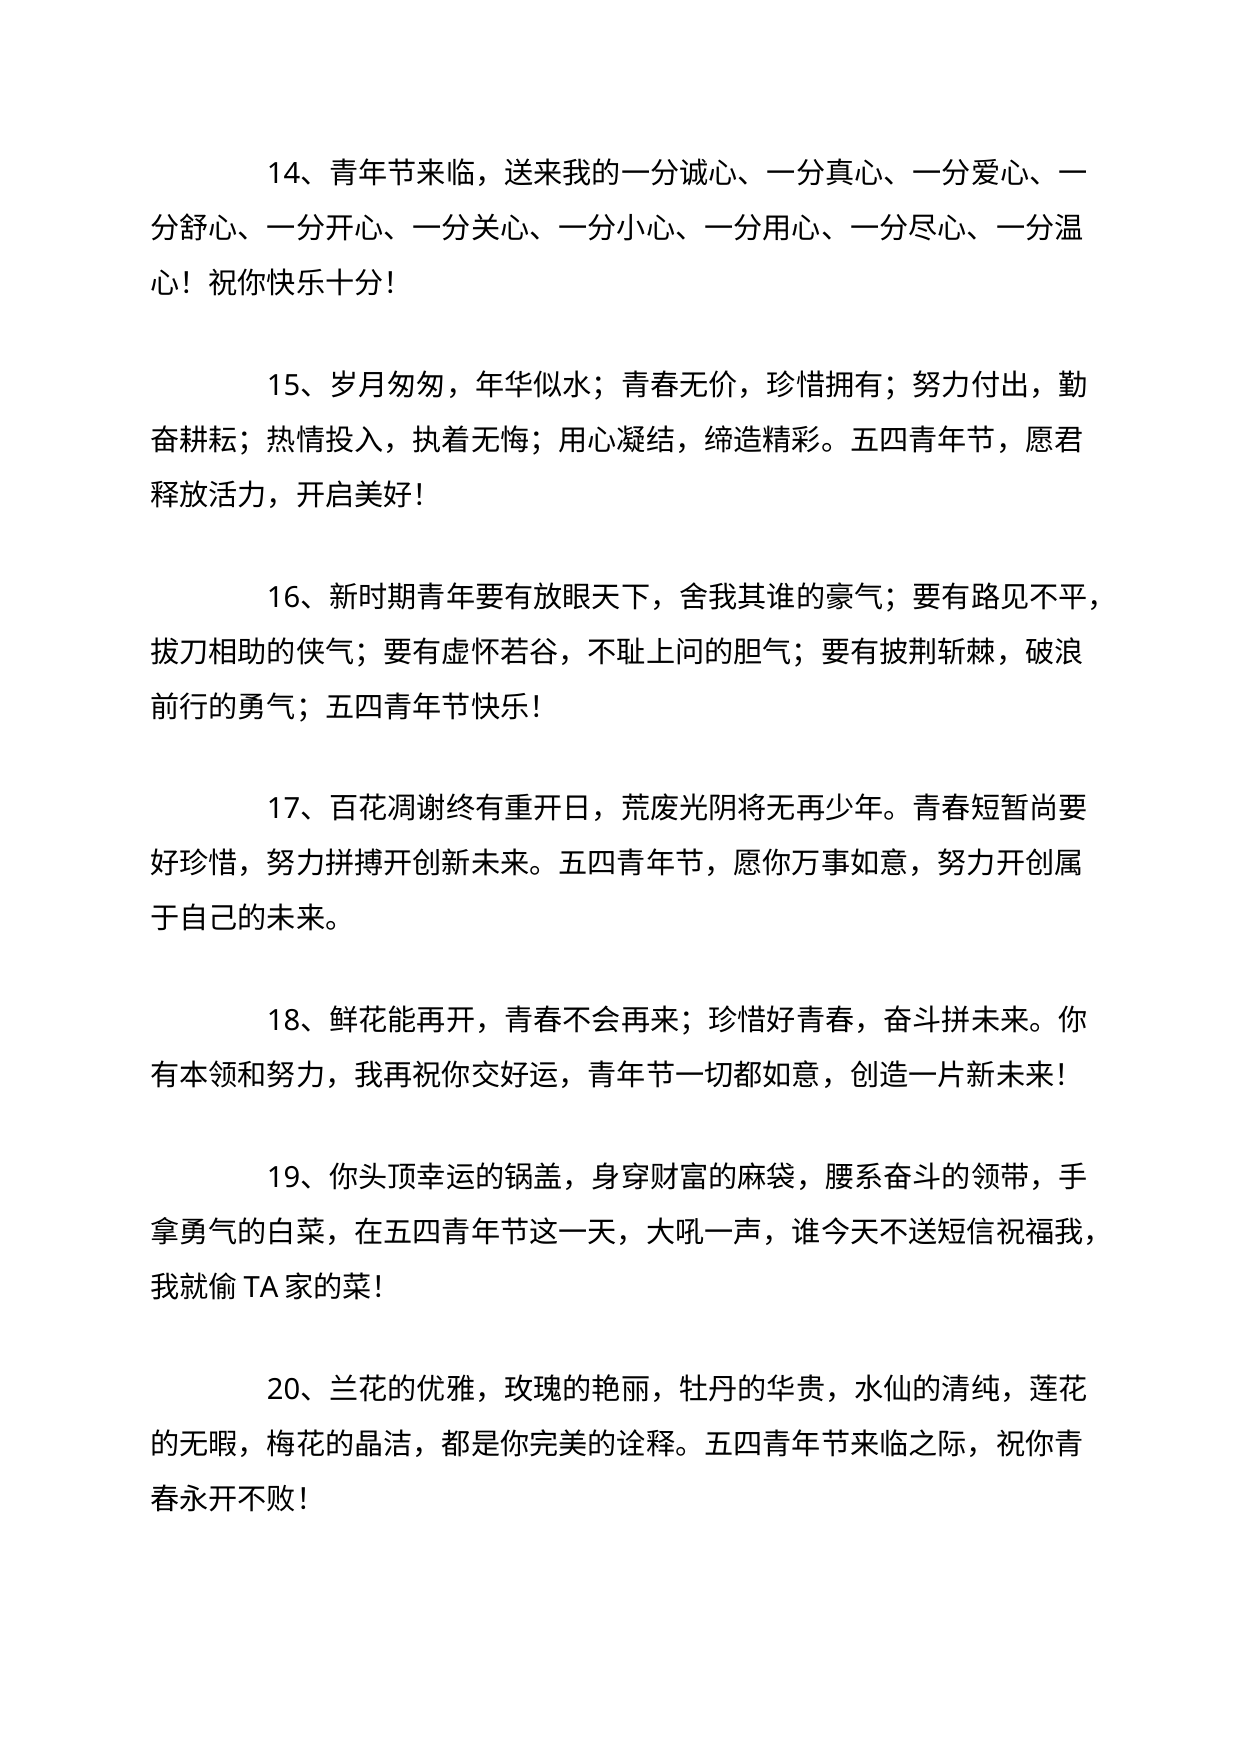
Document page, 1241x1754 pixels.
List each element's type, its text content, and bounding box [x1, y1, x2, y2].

text 20、兰花的优雅，玫瑰的艳丽，牡丹的华贵，水仙的清纯，莲花的无暇，梅花的晶洁，都是你完美的诠释。五四青年节来临之际，祝你青春永开不败！ [150, 1365, 1090, 1517]
text 16、新时期青年要有放眼天下，舍我其谁的豪气；要有路见不平，拔刀相助的侠气；要有虚怀若谷，不耻上问的胆气；要有披荆斩棘，破浪前行的勇气；五四青年节快乐！ [150, 573, 1090, 726]
text 17、百花凋谢终有重开日，荒废光阴将无再少年。青春短暂尚要好珍惜，努力拼搏开创新未来。五四青年节，愿你万事如意，努力开创属于自己的未来。 [150, 785, 1090, 937]
text 14、青年节来临，送来我的一分诚心、一分真心、一分爱心、一分舒心、一分开心、一分关心、一分小心、一分用心、一分尽心、一分温心！祝你快乐十分！ [150, 150, 1090, 302]
text 15、岁月匆匆，年华似水；青春无价，珍惜拥有；努力付出，勤奋耕耘；热情投入，执着无悔；用心凝结，缔造精彩。五四青年节，愿君释放活力，开启美好！ [150, 362, 1090, 514]
text 18、鲜花能再开，青春不会再来；珍惜好青春，奋斗拼未来。你有本领和努力，我再祝你交好运，青年节一切都如意，创造一片新未来！ [150, 997, 1090, 1094]
text 19、你头顶幸运的锅盖，身穿财富的麻袋，腰系奋斗的领带，手拿勇气的白菜，在五四青年节这一天，大吼一声，谁今天不送短信祝福我，我就偷TA家的菜！ [150, 1153, 1090, 1306]
